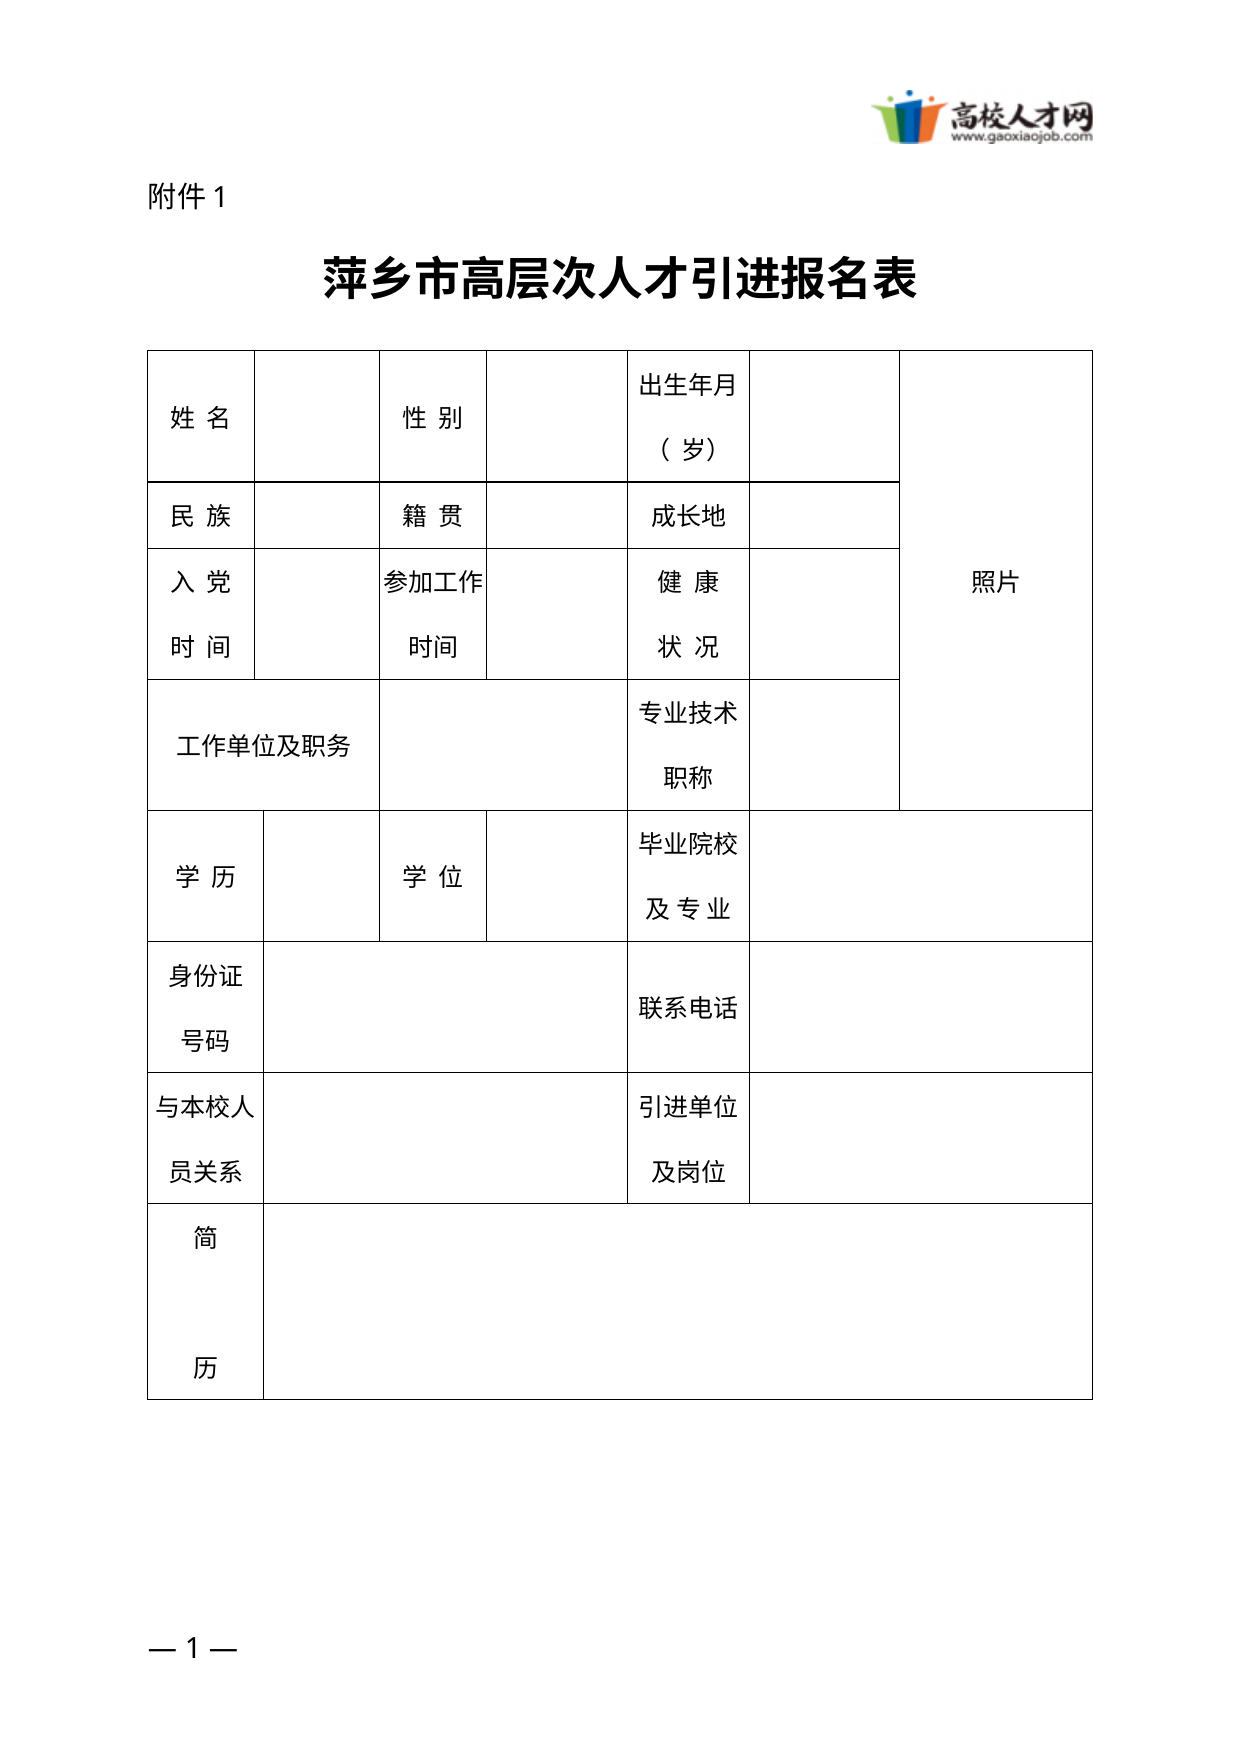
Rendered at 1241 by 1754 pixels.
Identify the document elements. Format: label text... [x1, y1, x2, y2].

table_cell 学 位 [380, 811, 486, 941]
table_cell 入 党 时 间 [148, 549, 254, 678]
table_cell 专业技术职称 [628, 680, 749, 809]
table_cell 简 历 [148, 1204, 263, 1399]
table_header 出生年月 （ 岁） [628, 351, 749, 481]
table_header 姓 名 [148, 351, 254, 481]
table_cell [750, 942, 1092, 1072]
table_header 性 别 [380, 351, 486, 481]
table_cell [255, 483, 379, 547]
table_cell 籍 贯 [380, 483, 486, 547]
table_cell [264, 942, 627, 1072]
table_cell 毕业院校及 专 业 [628, 811, 749, 941]
table_header [750, 351, 899, 481]
table_cell [750, 680, 899, 809]
table_cell 联系电话 [628, 942, 749, 1072]
table_header [255, 351, 379, 481]
picture [870, 90, 1093, 144]
table_cell 参加工作时间 [380, 549, 486, 678]
table_cell [264, 811, 379, 941]
table_cell 与本校人员关系 [148, 1073, 263, 1203]
table_cell [750, 549, 899, 678]
table_cell [487, 483, 627, 547]
table_cell [750, 1073, 1092, 1203]
table_cell [380, 680, 627, 809]
table_cell 学 历 [148, 811, 263, 941]
text 附件1 [148, 162, 1092, 227]
table_cell [487, 549, 627, 678]
text 萍乡市高层次人才引进报名表 [148, 227, 1092, 324]
table_cell [255, 549, 379, 678]
table_cell [487, 811, 627, 941]
table_header [487, 351, 627, 481]
table_header 照片 [900, 351, 1092, 809]
table_cell [750, 811, 1092, 941]
table_cell 工作单位及职务 [148, 680, 379, 809]
table_cell 身份证 号码 [148, 942, 263, 1072]
table_cell 引进单位及岗位 [628, 1073, 749, 1203]
table_cell [750, 483, 899, 547]
table_cell [264, 1204, 1092, 1399]
table_cell [264, 1073, 627, 1203]
table_cell 民 族 [148, 483, 254, 547]
table_cell 成长地 [628, 483, 749, 547]
table_cell 健 康 状 况 [628, 549, 749, 678]
